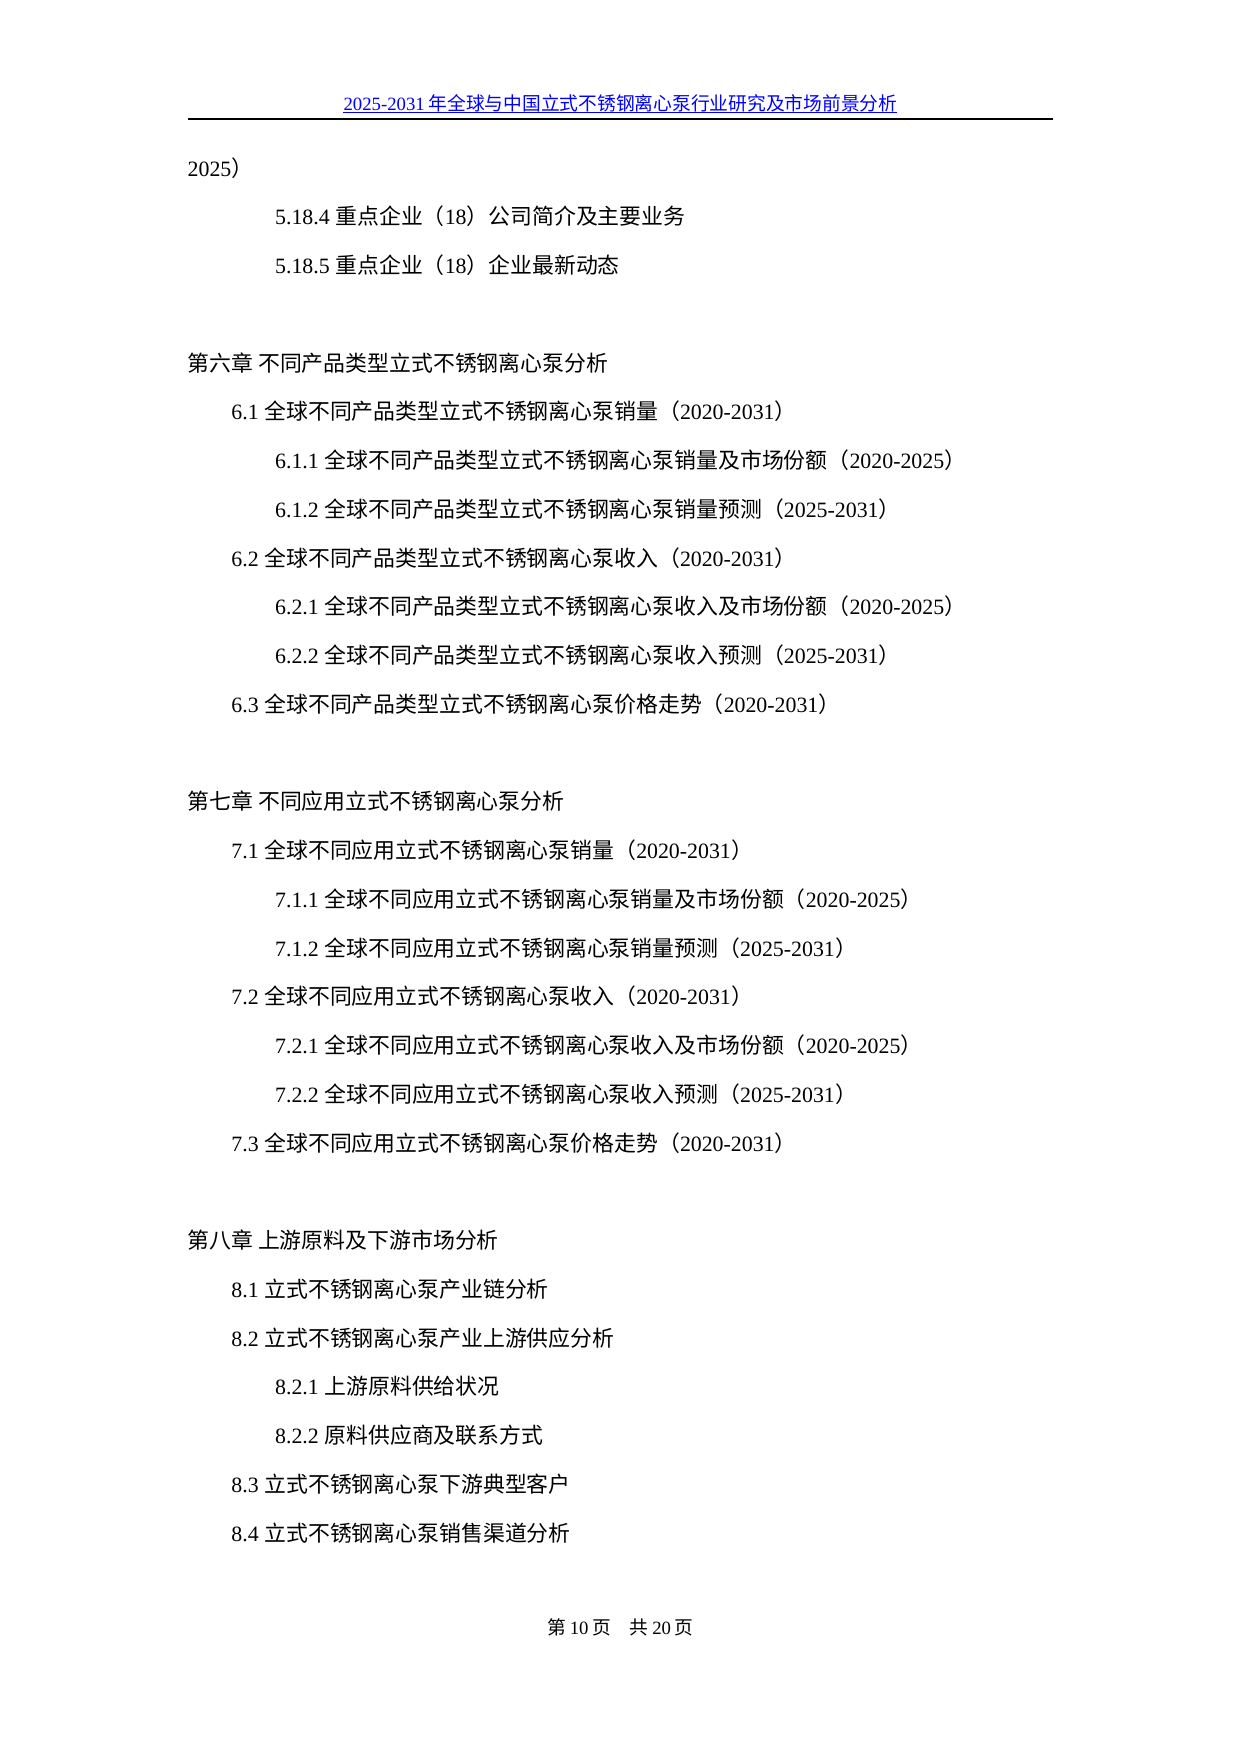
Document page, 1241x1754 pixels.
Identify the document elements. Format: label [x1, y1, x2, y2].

text [187, 150, 1053, 1548]
